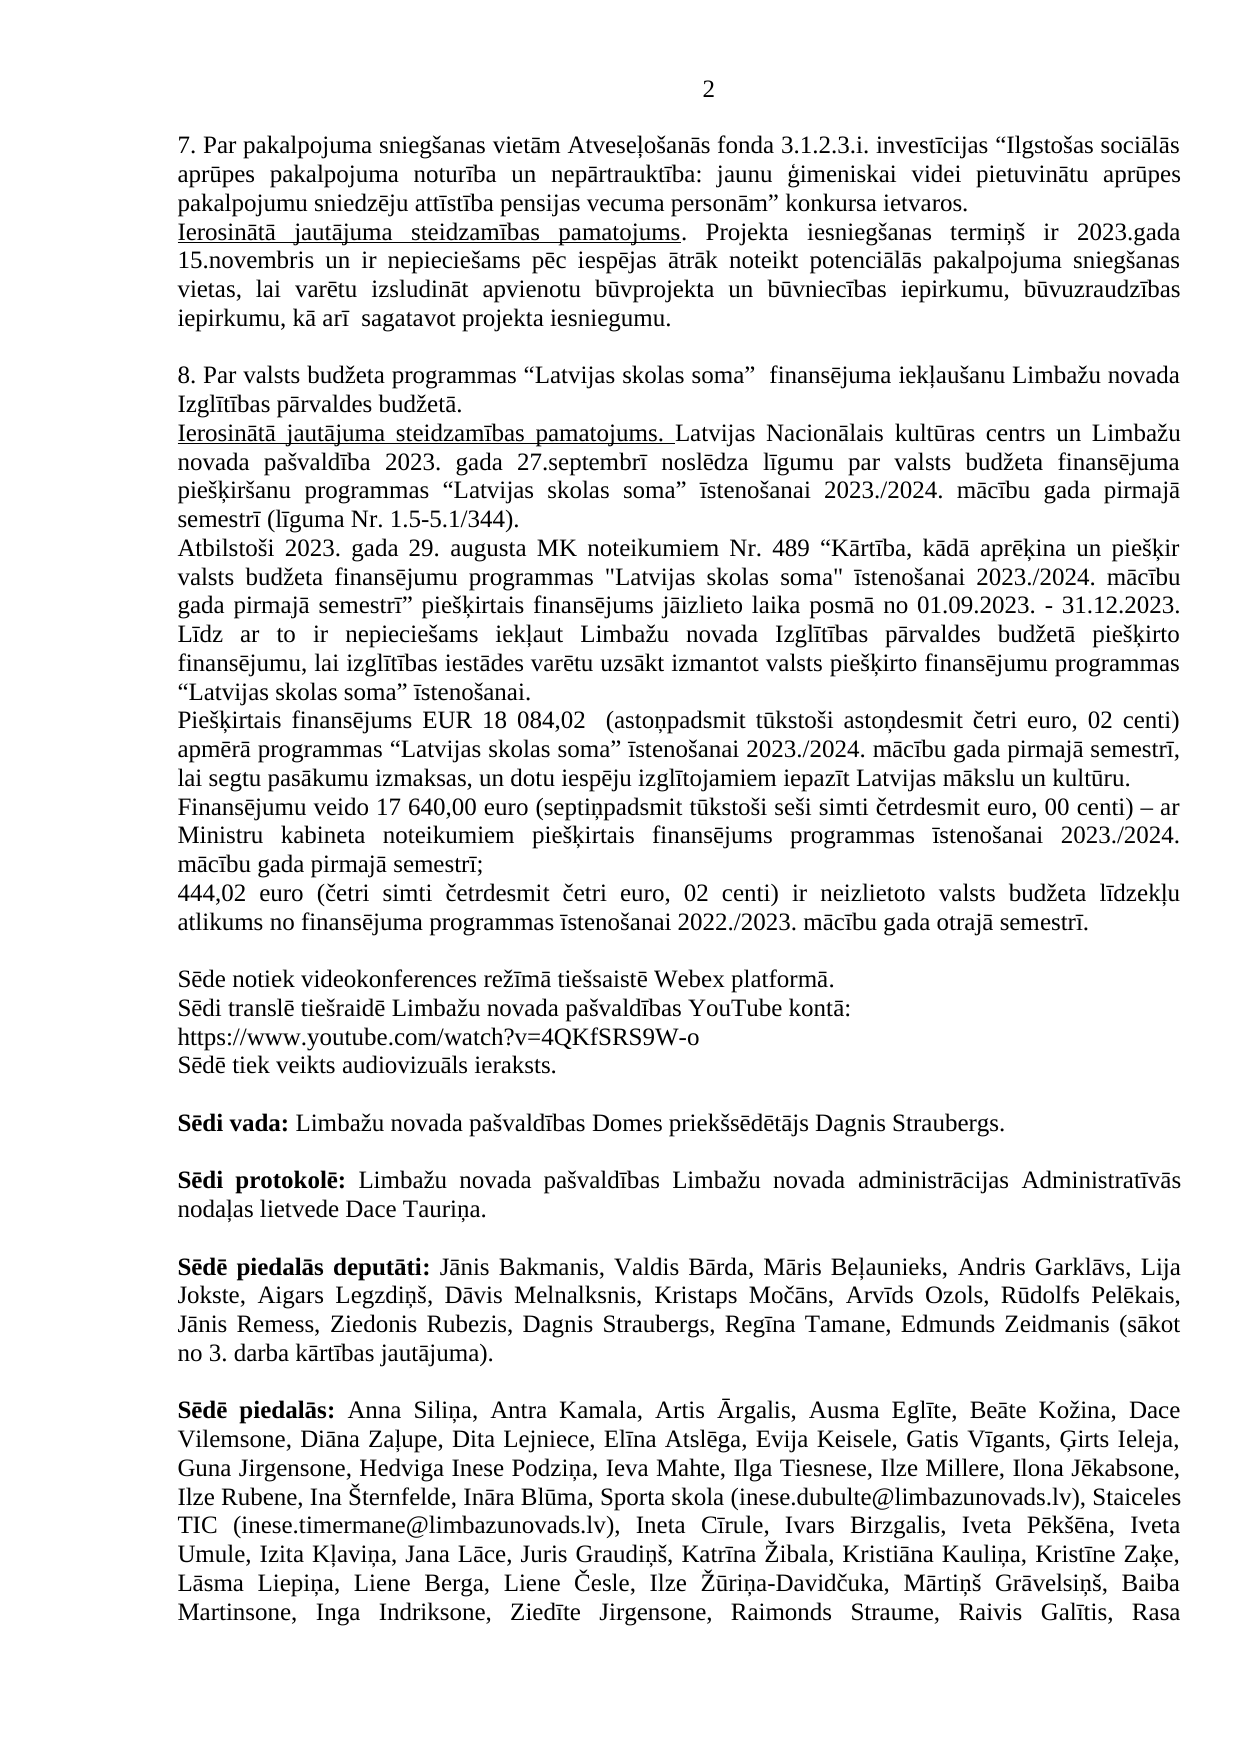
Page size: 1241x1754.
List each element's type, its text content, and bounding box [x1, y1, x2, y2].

text Sēdi translē tiešraidē Limbažu novada pašvaldības YouTube kontā: [177, 993, 1181, 1022]
text https://www.youtube.com/watch?v=4QKfSRS9W-o [177, 1022, 1181, 1051]
text Sēdi protokolē: Limbažu novada pašvaldības Limbažu novada administrācijas Administratīvās nodaļas lietvede Dace Tauriņa. [177, 1166, 1181, 1223]
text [177, 1396, 1181, 1626]
text Atbilstoši 2023. gada 29. augusta MK noteikumiem Nr. 489 “Kārtība, kādā aprēķina un piešķir valsts budžeta finansējumu programmas "Latvijas skolas soma" īstenošanai 2023./2024. mācību gada pirmajā semestrī” piešķirtais finansējums jāizlieto laika posmā no 01.09.2023. - 31.12.2023. Līdz ar to ir nepieciešams iekļaut Limbažu novada Izglītības pārvaldes budžetā piešķirto finansējumu, lai izglītības iestādes varētu uzsākt izmantot valsts piešķirto finansējumu programmas “Latvijas skolas soma” īstenošanai. [177, 533, 1181, 706]
text Sēde notiek videokonferences režīmā tiešsaistē Webex platformā. [177, 964, 1181, 993]
text 8. Par valsts budžeta programmas “Latvijas skolas soma” finansējuma iekļaušanu Limbažu novada Izglītības pārvaldes budžetā. [177, 361, 1181, 418]
text Finansējumu veido 17 640,00 euro (septiņpadsmit tūkstoši seši simti četrdesmit euro, 00 centi) – ar Ministru kabineta noteikumiem piešķirtais finansējums programmas īstenošanai 2023./2024. mācību gada pirmajā semestrī; [177, 792, 1181, 878]
text Sēdi vada: Limbažu novada pašvaldības Domes priekšsēdētājs Dagnis Straubergs. [177, 1108, 1181, 1137]
text 444,02 euro (četri simti četrdesmit četri euro, 02 centi) ir neizlietoto valsts budžeta līdzekļu atlikums no finansējuma programmas īstenošanai 2022./2023. mācību gada otrajā semestrī. [177, 878, 1181, 936]
text Sēdē piedalās deputāti: Jānis Bakmanis, Valdis Bārda, Māris Beļaunieks, Andris Garklāvs, Lija Jokste, Aigars Legzdiņš, Dāvis Melnalksnis, Kristaps Močāns, Arvīds Ozols, Rūdolfs Pelēkais, Jānis Remess, Ziedonis Rubezis, Dagnis Straubergs, Regīna Tamane, Edmunds Zeidmanis (sākot no 3. darba kārtības jautājuma). [177, 1252, 1181, 1367]
text Ierosinātā jautājuma steidzamības pamatojums. Projekta iesniegšanas termiņš ir 2023.gada 15.novembris un ir nepieciešams pēc iespējas ātrāk noteikt potenciālās pakalpojuma sniegšanas vietas, lai varētu izsludināt apvienotu būvprojekta un būvniecības iepirkumu, būvuzraudzības iepirkumu, kā arī sagatavot projekta iesniegumu. [177, 217, 1181, 332]
text Sēdē tiek veikts audiovizuāls ieraksts. [177, 1051, 1181, 1079]
text 7. Par pakalpojuma sniegšanas vietām Atveseļošanās fonda 3.1.2.3.i. investīcijas “Ilgstošas sociālās aprūpes pakalpojuma noturība un nepārtrauktība: jaunu ģimeniskai videi pietuvinātu aprūpes pakalpojumu sniedzēju attīstība pensijas vecuma personām” konkursa ietvaros. [177, 131, 1181, 217]
text Piešķirtais finansējums EUR 18 084,02 (astoņpadsmit tūkstoši astoņdesmit četri euro, 02 centi) apmērā programmas “Latvijas skolas soma” īstenošanai 2023./2024. mācību gada pirmajā semestrī, lai segtu pasākumu izmaksas, un dotu iespēju izglītojamiem iepazīt Latvijas mākslu un kultūru. [177, 706, 1181, 792]
text Ierosinātā jautājuma steidzamības pamatojums. Latvijas Nacionālais kultūras centrs un Limbažu novada pašvaldība 2023. gada 27.septembrī noslēdza līgumu par valsts budžeta finansējuma piešķiršanu programmas “Latvijas skolas soma” īstenošanai 2023./2024. mācību gada pirmajā semestrī (līguma Nr. 1.5-5.1/344). [177, 418, 1181, 533]
